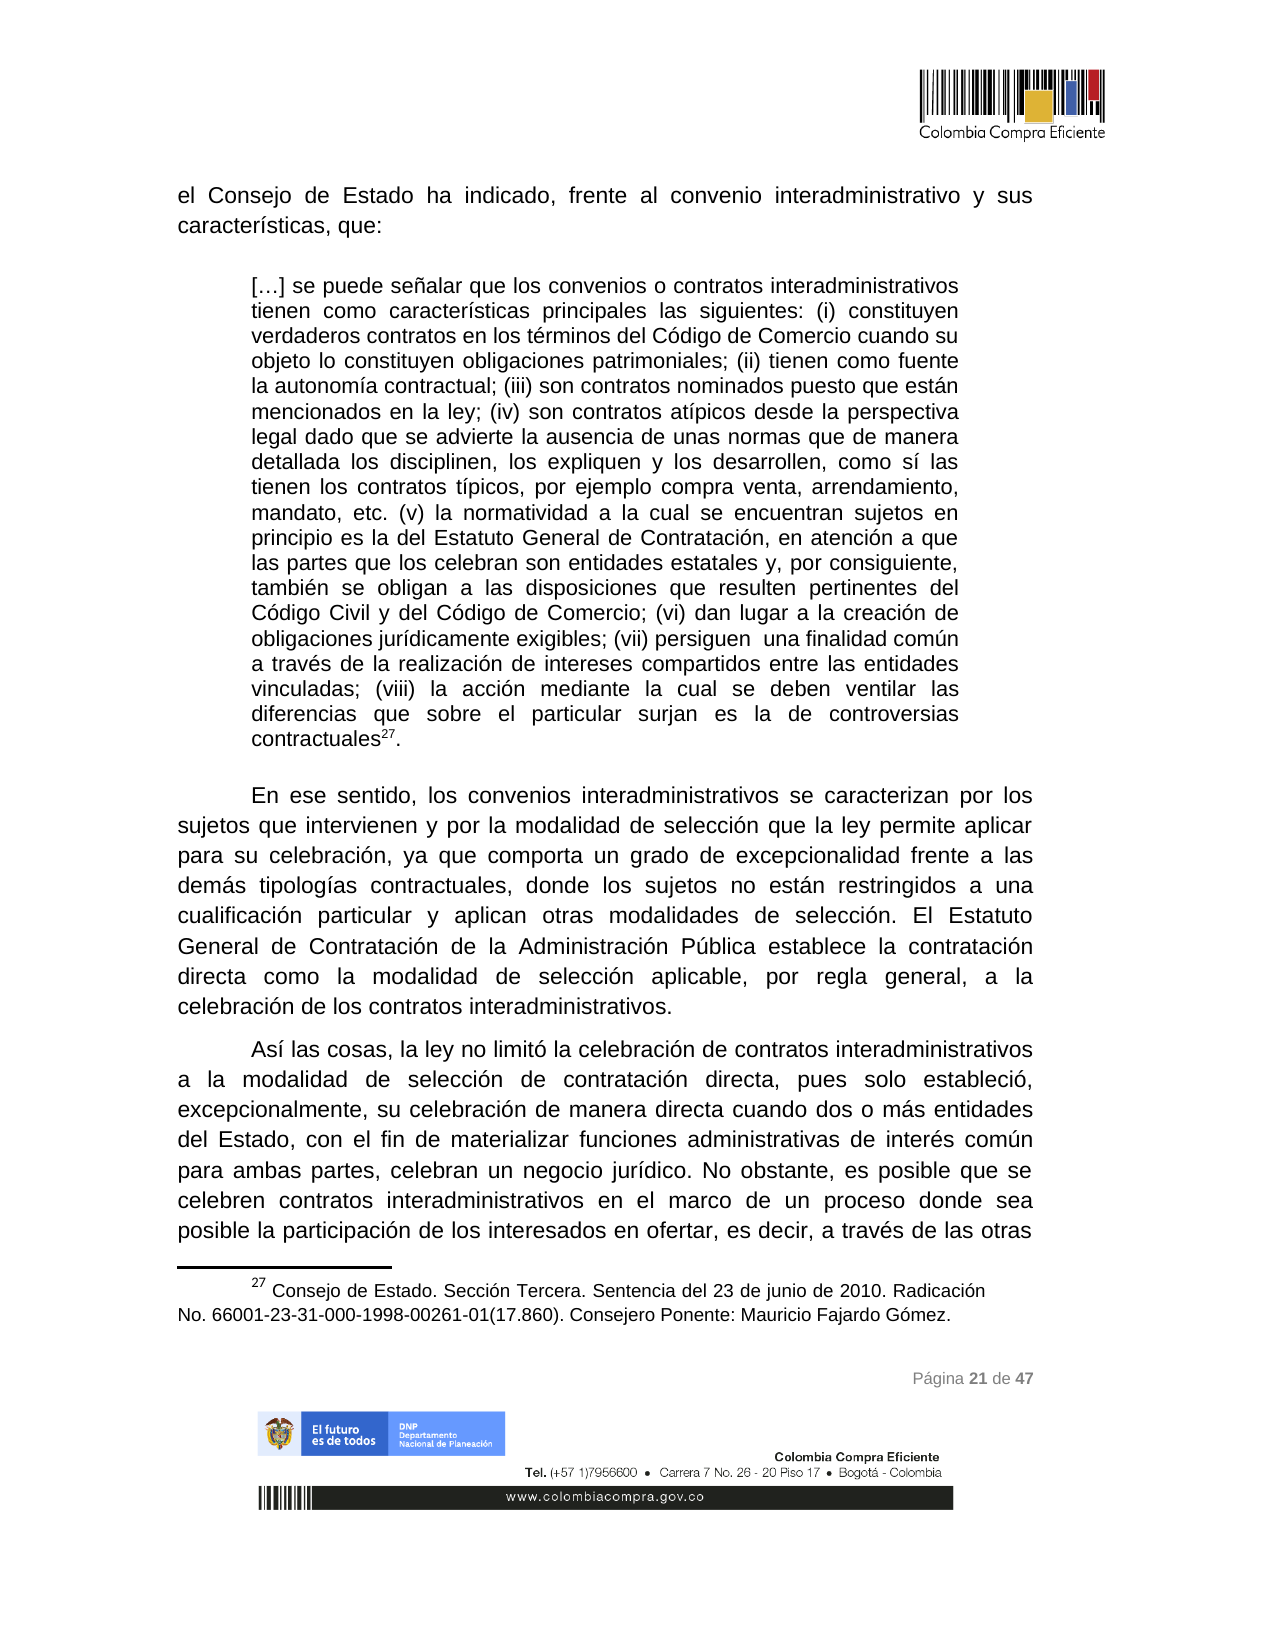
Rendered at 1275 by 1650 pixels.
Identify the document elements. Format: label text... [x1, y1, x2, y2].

text En ese sentido, los convenios interadministrativos se caracterizan por los sujetos que intervienen y por la modalidad de selección que la ley permite aplicar para su celebración, ya que comporta un grado de excepcionalidad frente a las demás tipologías contractuales, donde los sujetos no están restringidos a una cualificación particular y aplican otras modalidades de selección. El Estatuto General de Contratación de la Administración Pública establece la contratación directa como la modalidad de selección aplicable, por regla general, a la celebración de los contratos interadministrativos. [177, 782, 1034, 1019]
text […] se puede señalar que los convenios o contratos interadministrativos tienen como características principales las siguientes: (i) constituyen verdaderos contratos en los términos del Código de Comercio cuando su objeto lo constituyen obligaciones patrimoniales; (ii) tienen como fuente la autonomía contractual; (iii) son contratos nominados puesto que están mencionados en la ley; (iv) son contratos atípicos desde la perspectiva legal dado que se advierte la ausencia de unas normas que de manera detallada los disciplinen, los expliquen y los desarrollen, como sí las tienen los contratos típicos, por ejemplo compra venta, arrendamiento, mandato, etc. (v) la normatividad a la cual se encuentran sujetos en principio es la del Estatuto General de Contratación, en atención a que las partes que los celebran son entidades estatales y, por consiguiente, también se obligan a las disposiciones que resulten pertinentes del Código Civil y del Código de Comercio; (vi) dan lugar a la creación de obligaciones jurídicamente exigibles; (vii) persiguen una finalidad común a través de la realización de intereses compartidos entre las entidades vinculadas; (viii) la acción mediante la cual se deben ventilar las diferencias que sobre el particular surjan es la de controversias contractuales. [251, 272, 960, 751]
text La Corte Constitucional expresó en la Sentencia C–671 de 2015 que «Lo que hace interadministrativo a un contrato o convenio no es el procedimiento de selección aplicable, sino la calidad de los sujetos contratantes, esto es que las dos partes de la relación jurídica contractual formen parte de la administración pública». Así las cosas, esta clase de acuerdos de voluntades se definen por un criterio orgánico, por lo que uno de sus elementos esenciales es que en los extremos de la relación jurídico negocial concurran personas de derecho público. Adicionalmente, el Consejo de Estado ha indicado, frente al convenio interadministrativo y sus características, que: [177, 182, 1034, 238]
picture [257, 1411, 954, 1510]
picture [911, 63, 1112, 145]
